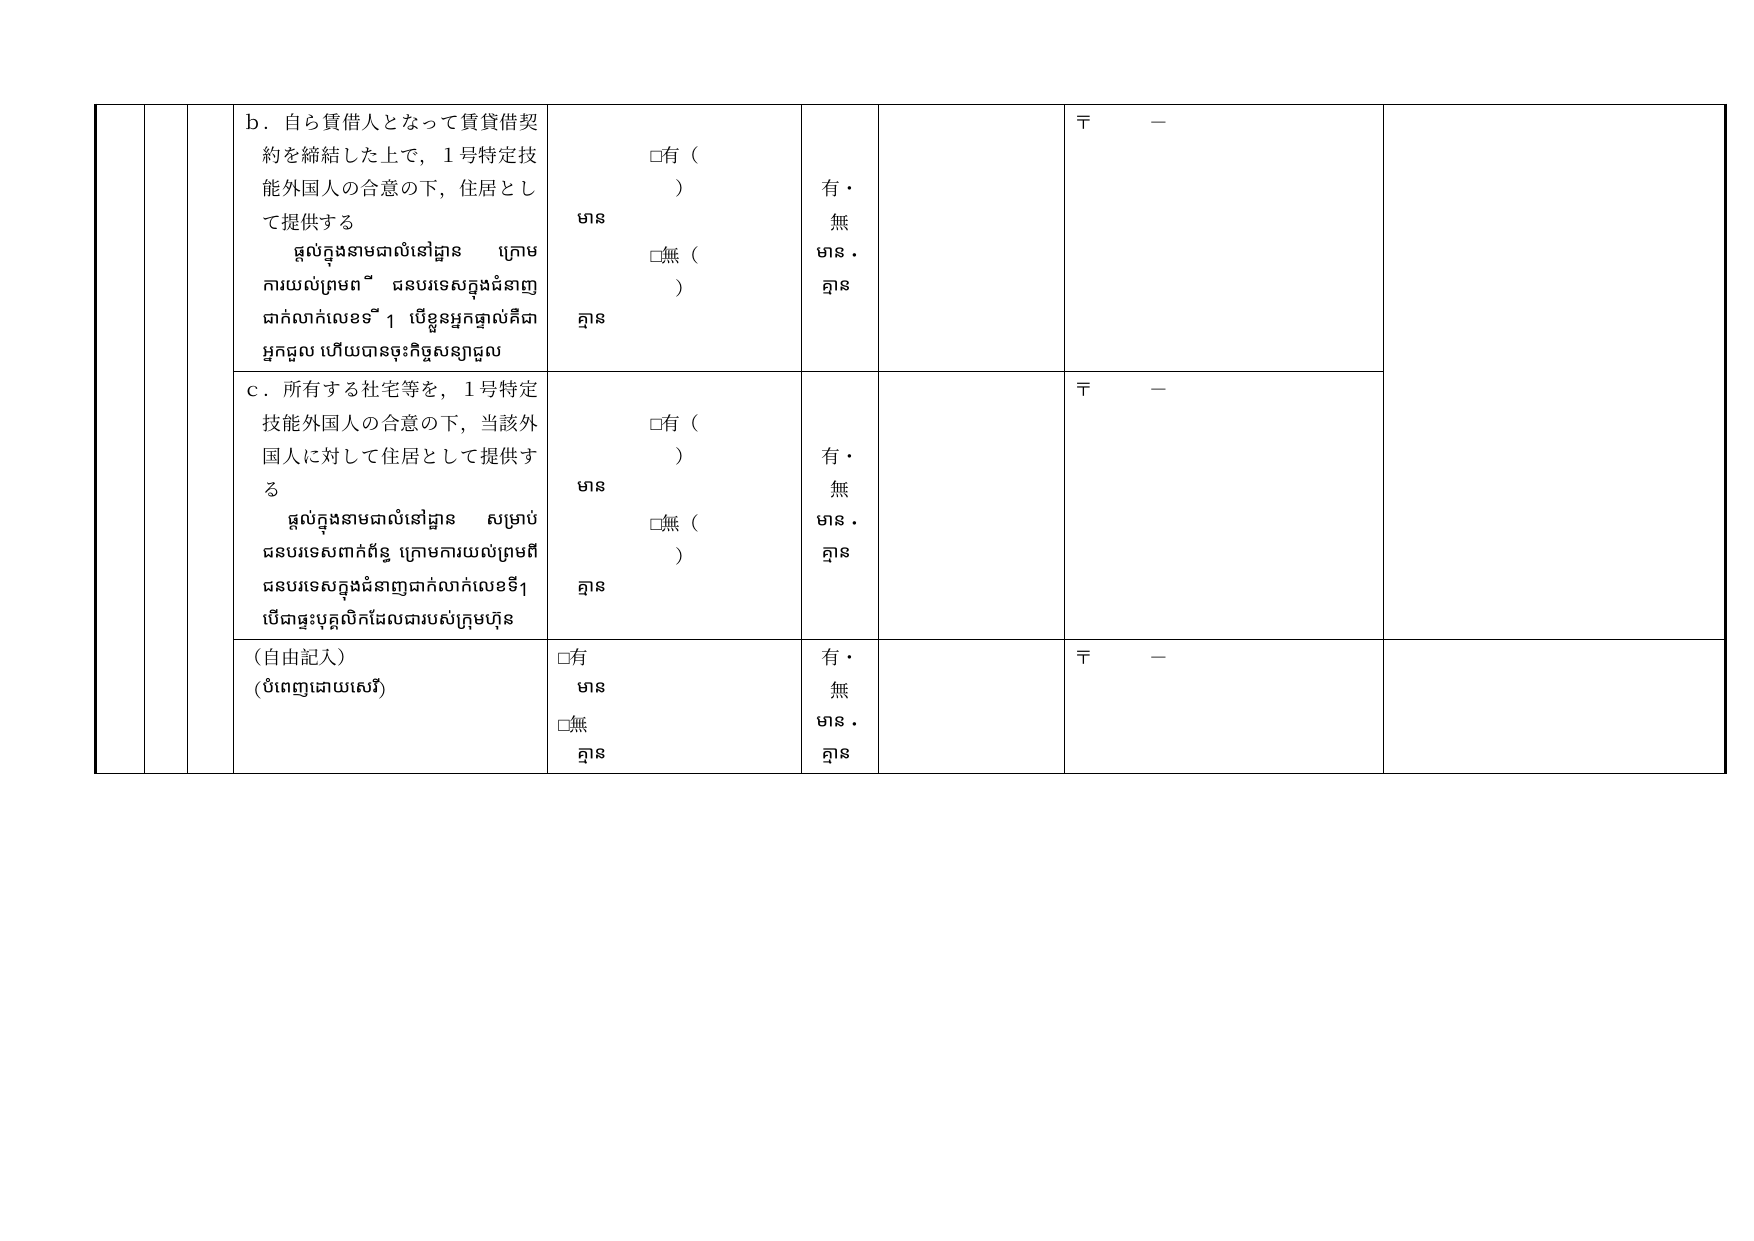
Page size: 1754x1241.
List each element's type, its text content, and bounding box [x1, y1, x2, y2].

table_cell [879, 372, 1064, 639]
table_cell 〒 － [1065, 105, 1383, 371]
table_cell 〒 － [1065, 372, 1383, 639]
table_cell （自由記入） （បំពេញដោយសេរី） [234, 640, 547, 773]
table_cell □有 មាន □無 គ្មាន [548, 640, 801, 773]
table_cell 〒 － [1065, 640, 1383, 773]
table_cell [1384, 640, 1724, 773]
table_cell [548, 105, 801, 371]
table_cell ｂ．自ら賃借人となって賃貸借契約を締結した上で，１号特定技能外国人の合意の下，住居として提供する ផ្តល់ក្នុងនាមជាលំនៅដ្ឋាន ក្រោមការយល់ព្រមពី ជនបរទេសក្នុងជំនាញជាក់លាក់លេខទី 1 បើខ្លួនអ្នកផ្ទាល់គឺជាអ្នកជួល ហើយបានចុះកិច្ចសន្យាជួល [234, 105, 547, 371]
table_cell [879, 640, 1064, 773]
table_cell [879, 105, 1064, 371]
table_cell 有・無 មាន・ គ្មាន [802, 372, 878, 639]
table_cell □有（ ） មាន □無（ ） គ្មាន [548, 372, 801, 639]
table_cell [1384, 105, 1724, 639]
table_cell ｃ．所有する社宅等を，１号特定技能外国人の合意の下，当該外国人に対して住居として提供する ផ្តល់ក្នុងនាមជាលំនៅដ្ឋាន សម្រាប់ជនបរទេសពាក់ព័ន្ធ ក្រោមការយល់ព្រមពី ជនបរទេសក្នុងជំនាញជាក់លាក់លេខទី1 បើជាផ្ទះបុគ្គលិកដែលជារបស់ក្រុមហ៊ុន [234, 372, 547, 639]
table_cell [97, 105, 144, 773]
table_cell 有・無 មាន・ គ្មាន [802, 105, 878, 371]
table_cell [188, 105, 233, 773]
table_cell [145, 105, 187, 773]
table_cell 有・無 មាន・ គ្មាន [802, 640, 878, 773]
